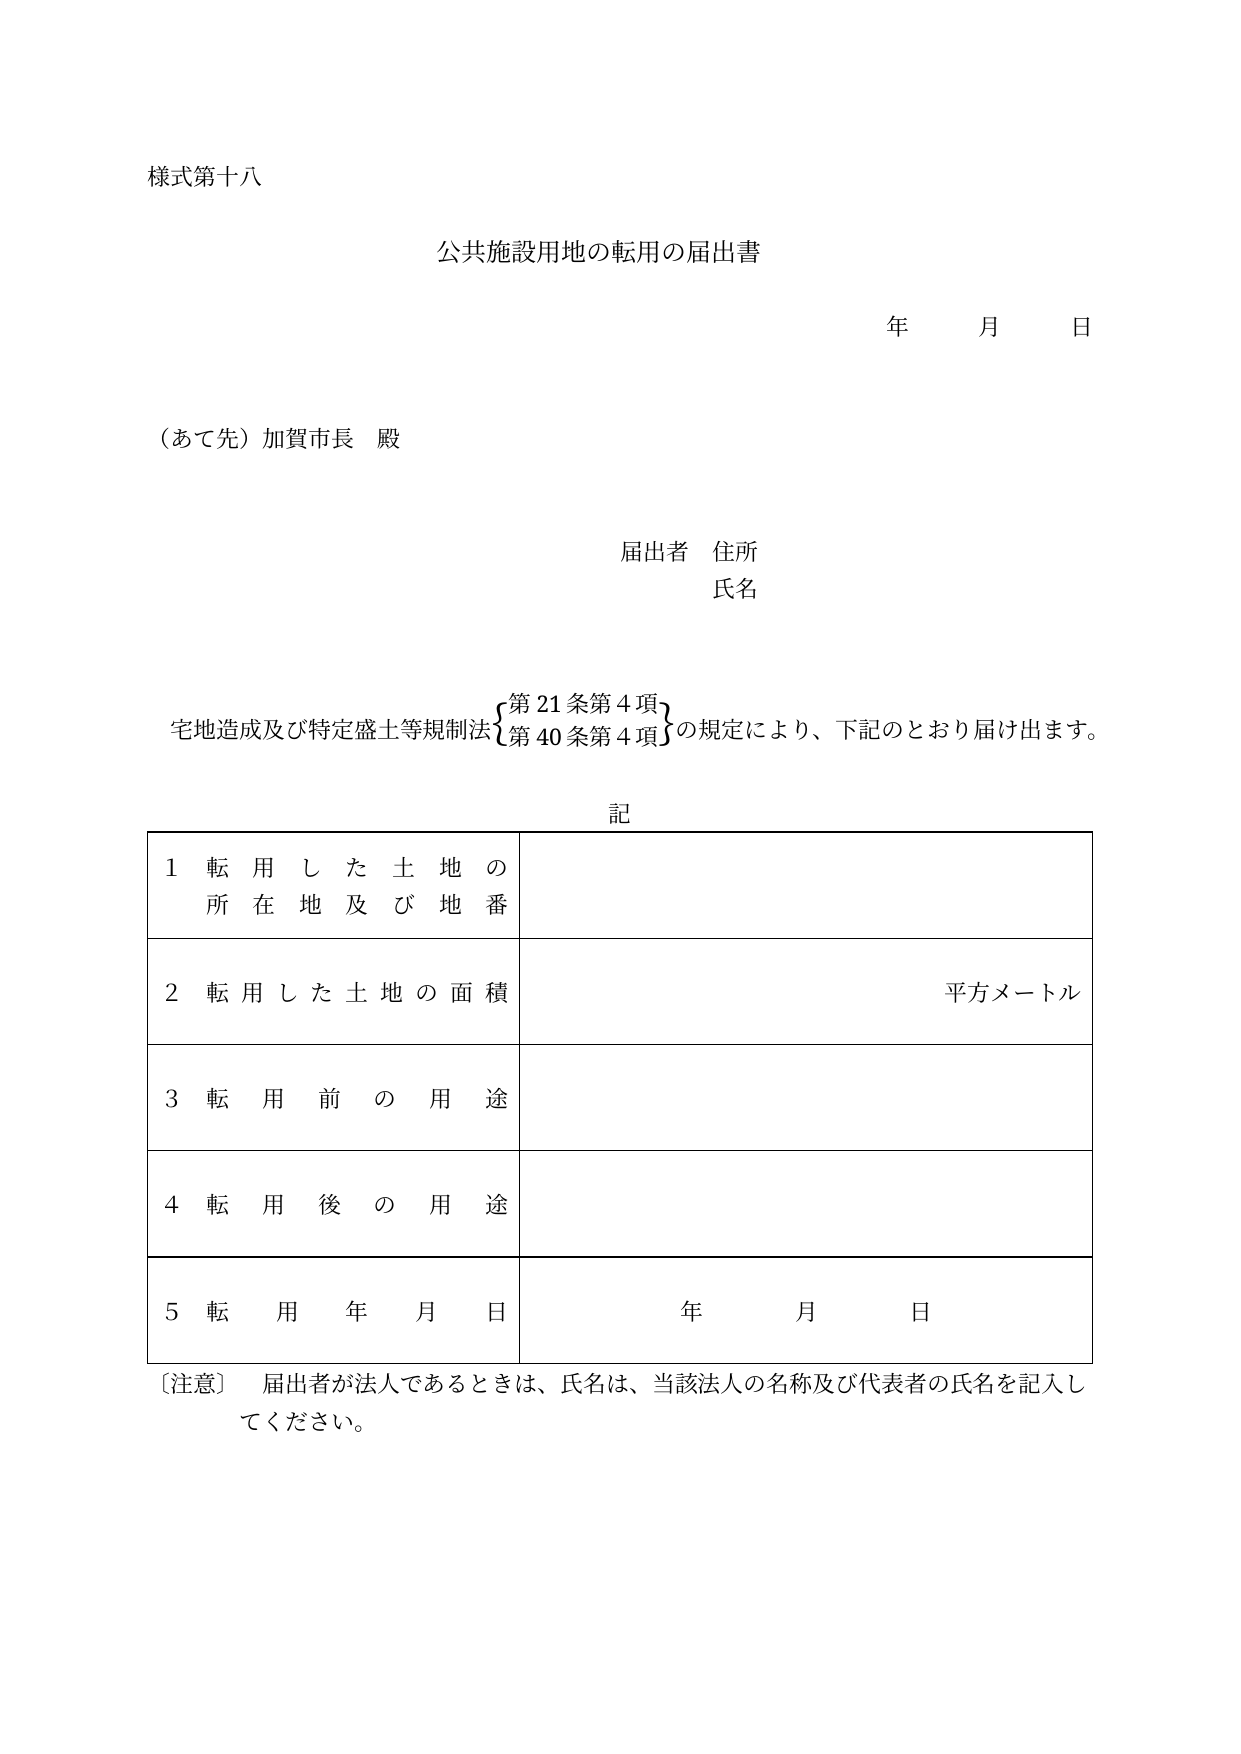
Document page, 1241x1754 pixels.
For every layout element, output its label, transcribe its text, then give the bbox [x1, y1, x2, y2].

text （あて先）加賀市長 殿 [148, 419, 1049, 456]
table_cell 転用後の用途 [195, 1151, 519, 1256]
text 年 月 日 [148, 306, 1092, 344]
text 氏名 [620, 569, 1092, 606]
text 届出者 住所 [620, 531, 1092, 569]
table_header １ [148, 833, 195, 938]
table_cell ５ [148, 1258, 195, 1363]
text 様式第十八 [148, 156, 1049, 194]
text 宅地造成及び特定盛土等規制法第21条第４項第40条第４項の規定により、下記のとおり届け出ます。 [148, 681, 1092, 756]
text 公共施設用地の転用の届出書 [148, 231, 1049, 269]
table_cell 転用した土地の面積 [195, 939, 519, 1044]
table_header [520, 833, 1092, 938]
table_cell 平方メートル [520, 939, 1092, 1044]
table_cell [520, 1151, 1092, 1256]
table_cell [520, 1045, 1092, 1150]
table_cell 転用前の用途 [195, 1045, 519, 1150]
table_cell ４ [148, 1151, 195, 1256]
text 〔注意〕 届出者が法人であるときは、氏名は、当該法人の名称及び代表者の氏名を記入してください。 [148, 1364, 1093, 1439]
table_header 転用した土地の 所在地及び地番 [195, 833, 519, 938]
text 記 [148, 794, 1092, 831]
table_cell 転用年月日 [195, 1258, 519, 1363]
table_cell ２ [148, 939, 195, 1044]
table_cell 年 月 日 [520, 1258, 1092, 1363]
table_cell ３ [148, 1045, 195, 1150]
